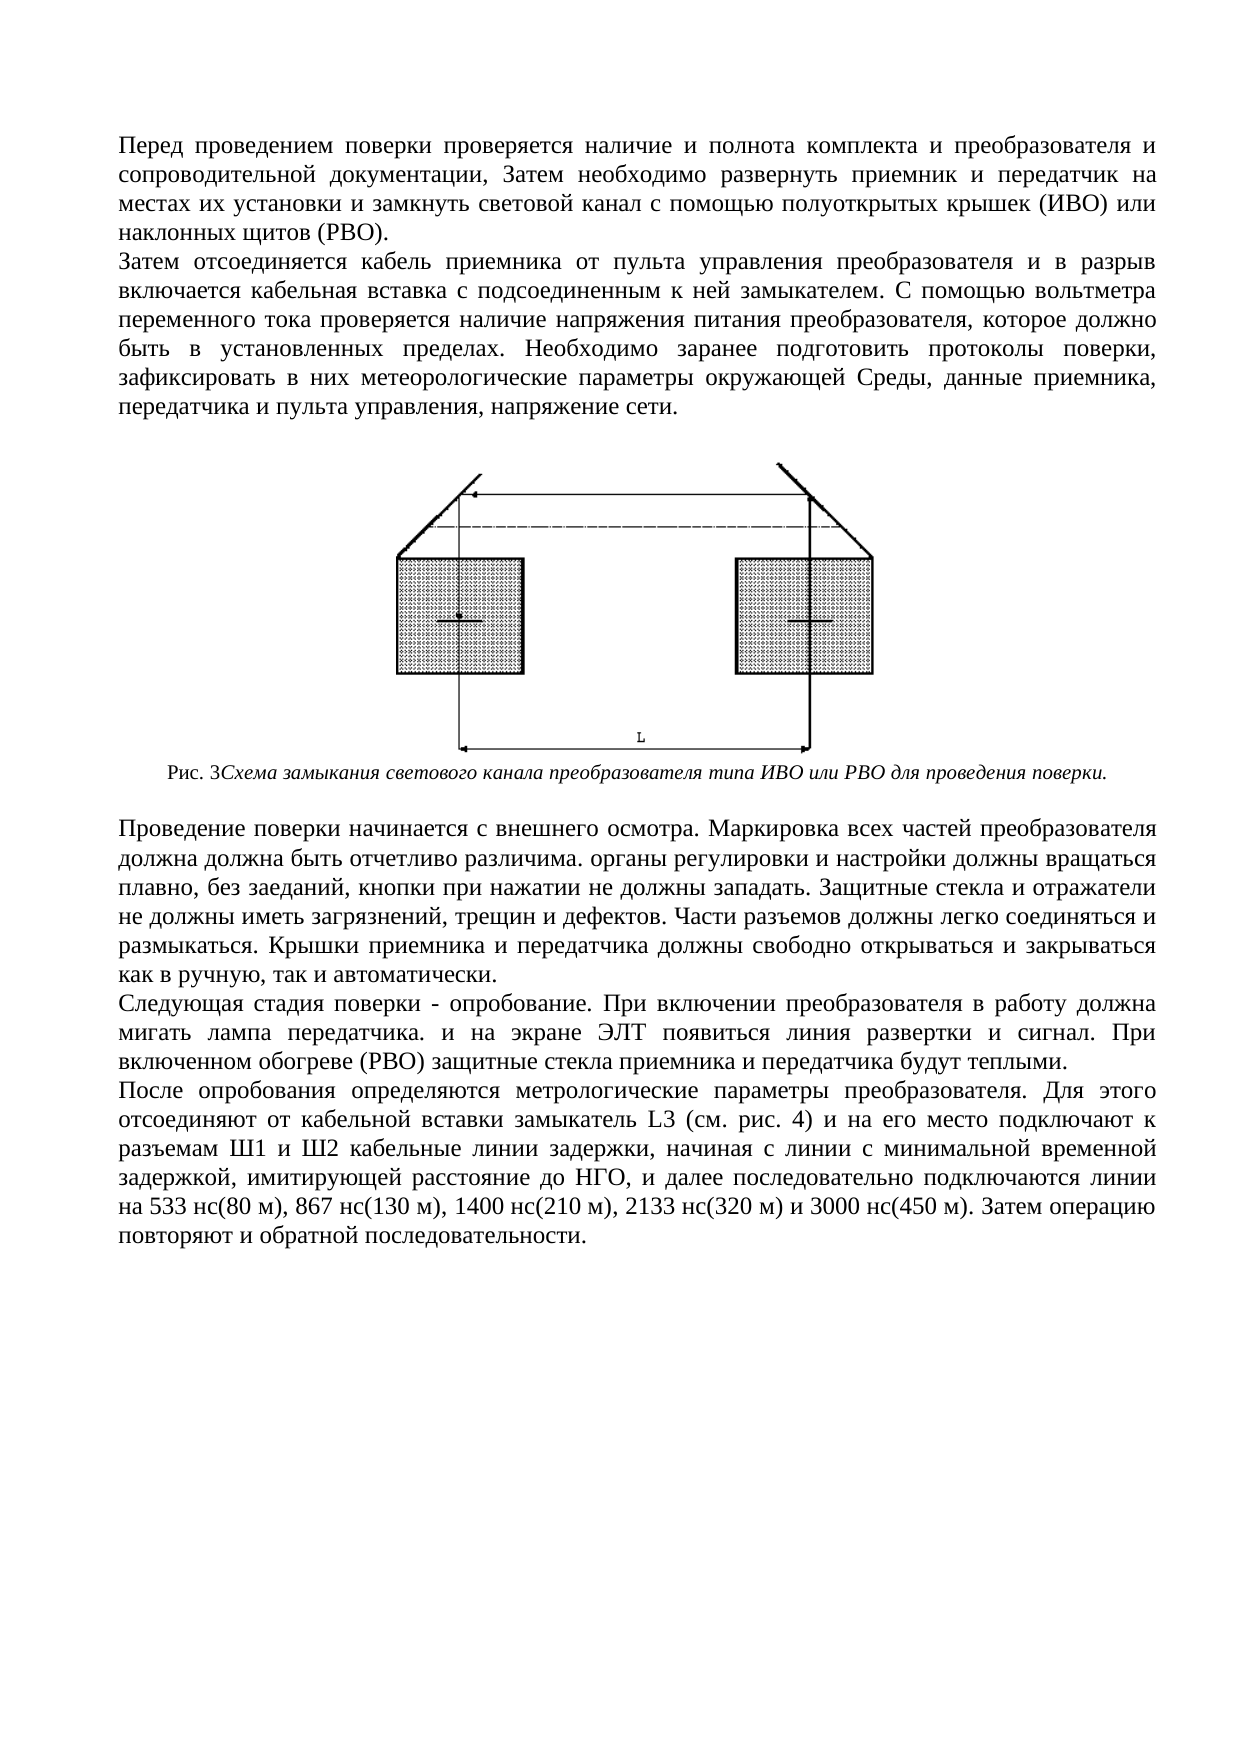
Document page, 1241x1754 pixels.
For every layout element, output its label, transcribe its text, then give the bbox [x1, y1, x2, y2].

text Проведение поверки начинается с внешнего осмотра. Маркировка всех частей преобразователя должна должна быть отчетливо различима. органы регулировки и настройки должны вращаться плавно, без заеданий, кнопки при нажатии не должны западать. Защитные стекла и отражатели не должны иметь загрязнений, трещин и дефектов. Части разъемов должны легко соединяться и размыкаться. Крышки приемника и передатчика должны свободно открываться и закрываться как в ручную, так и автоматически. [118, 813, 1157, 988]
text Затем отсоединяется кабель приемника от пульта управления преобразователя и в разрыв включается кабельная вставка с подсоединенным к ней замыкателем. С помощью вольтметра переменного тока проверяется наличие напряжения питания преобразователя, которое должно быть в установленных пределах. Необходимо заранее подготовить протоколы поверки, зафиксировать в них метеорологические параметры окружающей Среды, данные приемника, передатчика и пульта управления, напряжение сети. [118, 246, 1157, 420]
text Перед проведением поверки проверяется наличие и полнота комплекта и преобразователя и сопроводительной документации, Затем необходимо развернуть приемник и передатчик на местах их установки и замкнуть световой канал с помощью полуоткрытых крышек (ИВО) или наклонных щитов (РВО). [118, 129, 1157, 246]
picture [396, 449, 880, 761]
text Рис. 3Схема замыкания светового канала преобразователя типа ИВО или РВО для проведения поверки. [118, 760, 1157, 784]
text Следующая стадия поверки - опробование. При включении преобразователя в работу должна мигать лампа передатчика. и на экране ЭЛТ появиться линия развертки и сигнал. При включенном обогреве (РВО) защитные стекла приемника и передатчика будут теплыми. [118, 988, 1157, 1075]
text После опробования определяются метрологические параметры преобразователя. Для этого отсоединяют от кабельной вставки замыкатель L3 (см. рис. 4) и на его место подключают к разъемам Ш1 и Ш2 кабельные линии задержки, начиная с линии с минимальной временной задержкой, имитирующей расстояние до НГО, и далее последовательно подключаются линии на 533 нс(80 м), 867 нс(130 м), 1400 нс(210 м), 2133 нс(320 м) и 3000 нс(450 м). Затем операцию повторяют и обратной последовательности. [118, 1075, 1157, 1249]
